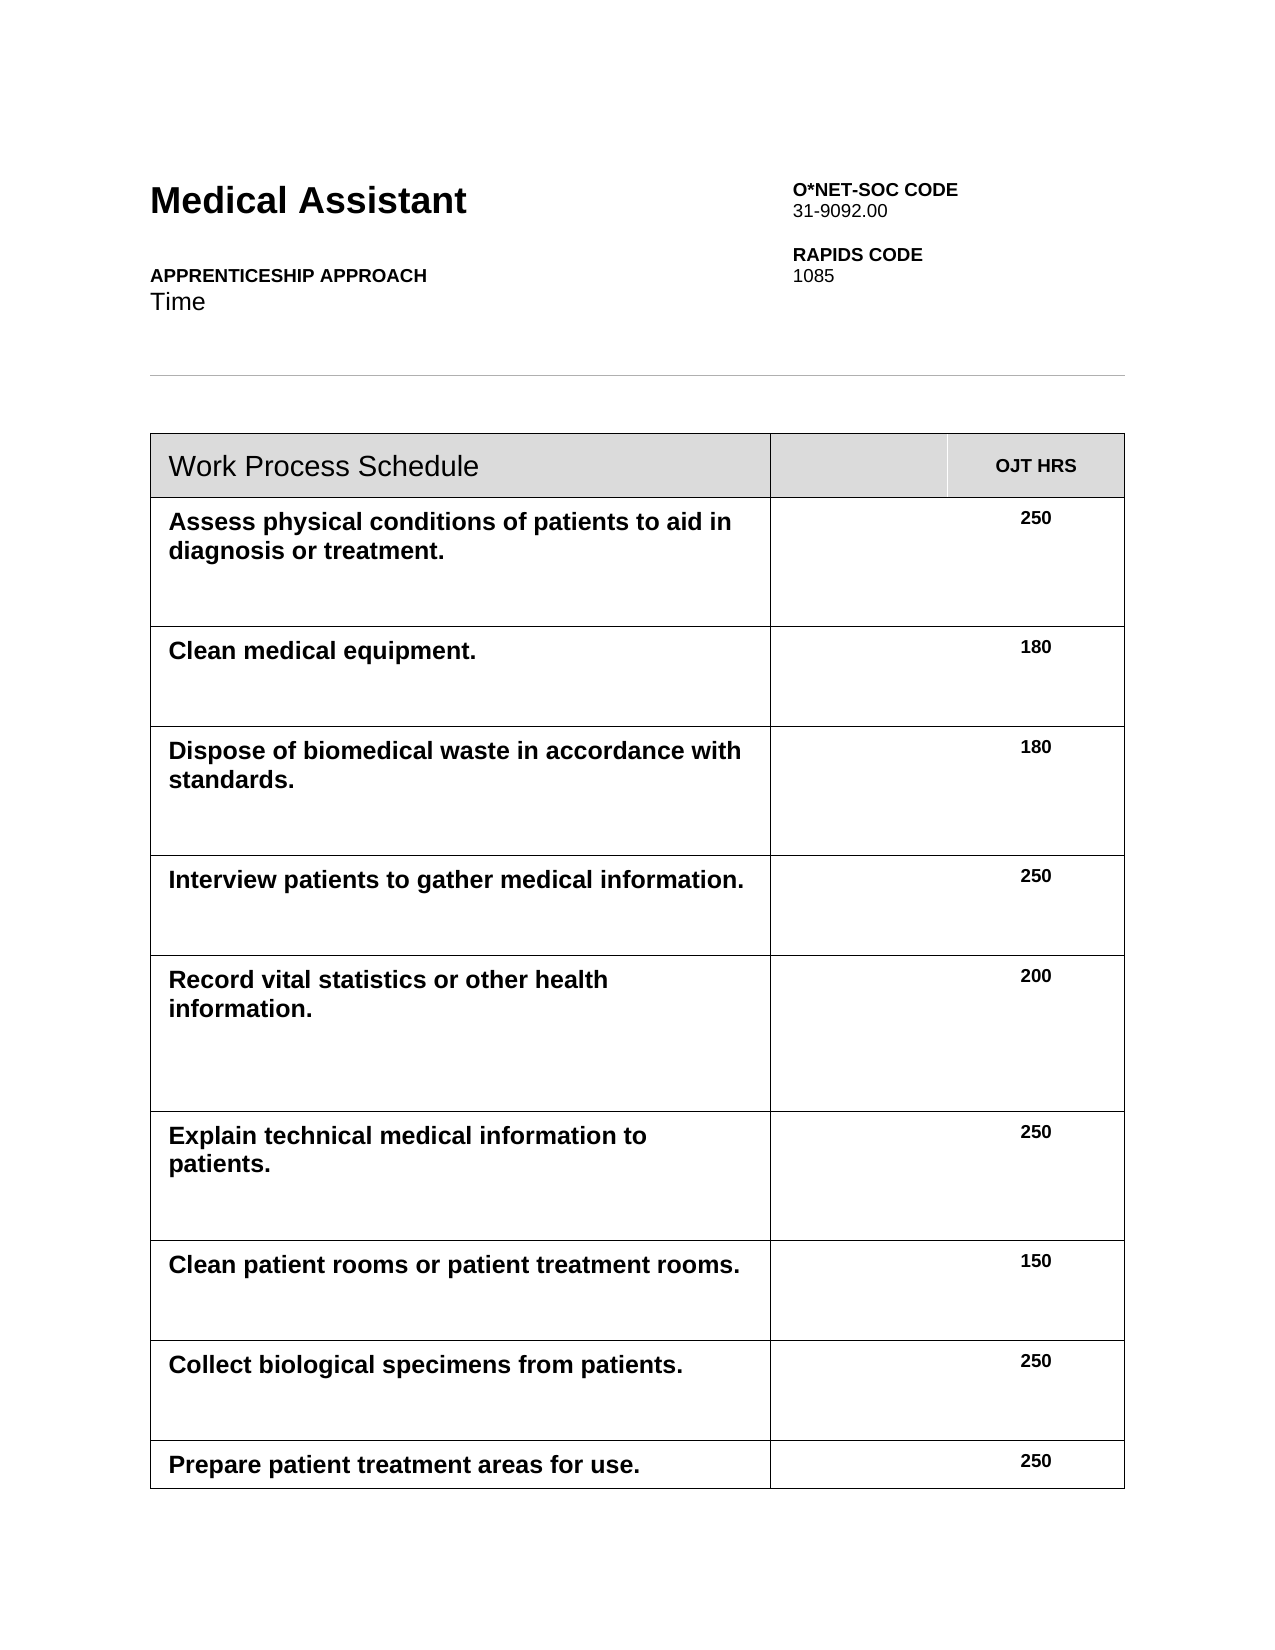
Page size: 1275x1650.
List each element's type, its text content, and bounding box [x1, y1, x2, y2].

table_cell Explain technical medical information to patients. Explain treatment procedures, medications, diets, or physicians' instructions to patients. [151, 1112, 770, 1240]
table_cell Dispose of biomedical waste in accordance with standards. Clean and sterilize instruments and dispose of contaminated supplies. [151, 727, 770, 855]
table_cell Interview patients to gather medical information. Interview patients to obtain medical information and measure their vital signs, weight, and height. [151, 856, 770, 955]
table_header [771, 434, 947, 497]
table_cell 250 [948, 498, 1124, 626]
table_cell 250 [948, 856, 1124, 955]
table_cell Record vital statistics or other health information. Record patients' medical history, vital statistics, or information such as test results in medical records. Collect blood, tissue, or other laboratory specimens, log the specimens, and prepare them for testing. [151, 956, 770, 1111]
table_cell Collect biological specimens from patients. Collect blood, tissue, or other laboratory specimens, log the specimens, and prepare them for testing. [151, 1341, 770, 1440]
table_header Work Process Schedule [151, 434, 770, 497]
table_cell Assess physical conditions of patients to aid in diagnosis or treatment. Interview patients to obtain medical information and measure their vital signs, weight, and height. [151, 498, 770, 626]
text APPRENTICESHIP APPROACH [150, 265, 719, 287]
text RAPIDS CODE [793, 243, 1125, 265]
table_cell 150 [948, 1241, 1124, 1340]
table_cell 180 [948, 627, 1124, 726]
table_cell Clean medical equipment. Clean and sterilize instruments and dispose of contaminated supplies. [151, 627, 770, 726]
table_cell Clean patient rooms or patient treatment rooms. Prepare treatment rooms for patient examinations, keeping the rooms neat and clean. [151, 1241, 770, 1340]
text Time [150, 287, 719, 315]
text Medical Assistant [150, 179, 719, 222]
text O*NET-SOC CODE [793, 179, 1125, 200]
table_cell [771, 856, 947, 955]
table_cell [771, 1112, 947, 1240]
table_cell 180 [948, 727, 1124, 855]
table_cell 200 [948, 956, 1124, 1111]
table_cell 250 [948, 1441, 1124, 1488]
table_cell [771, 1441, 947, 1488]
text 1085 [793, 265, 1125, 287]
table_cell 250 [948, 1112, 1124, 1240]
table_cell [771, 956, 947, 1111]
table_cell [771, 727, 947, 855]
table_cell [771, 498, 947, 626]
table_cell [151, 1441, 770, 1488]
table_cell [771, 627, 947, 726]
text 31-9092.00 [793, 200, 1125, 222]
table_cell [771, 1241, 947, 1340]
table_cell 250 [948, 1341, 1124, 1440]
table_cell [771, 1341, 947, 1440]
table_header OJT HRS [948, 434, 1124, 497]
